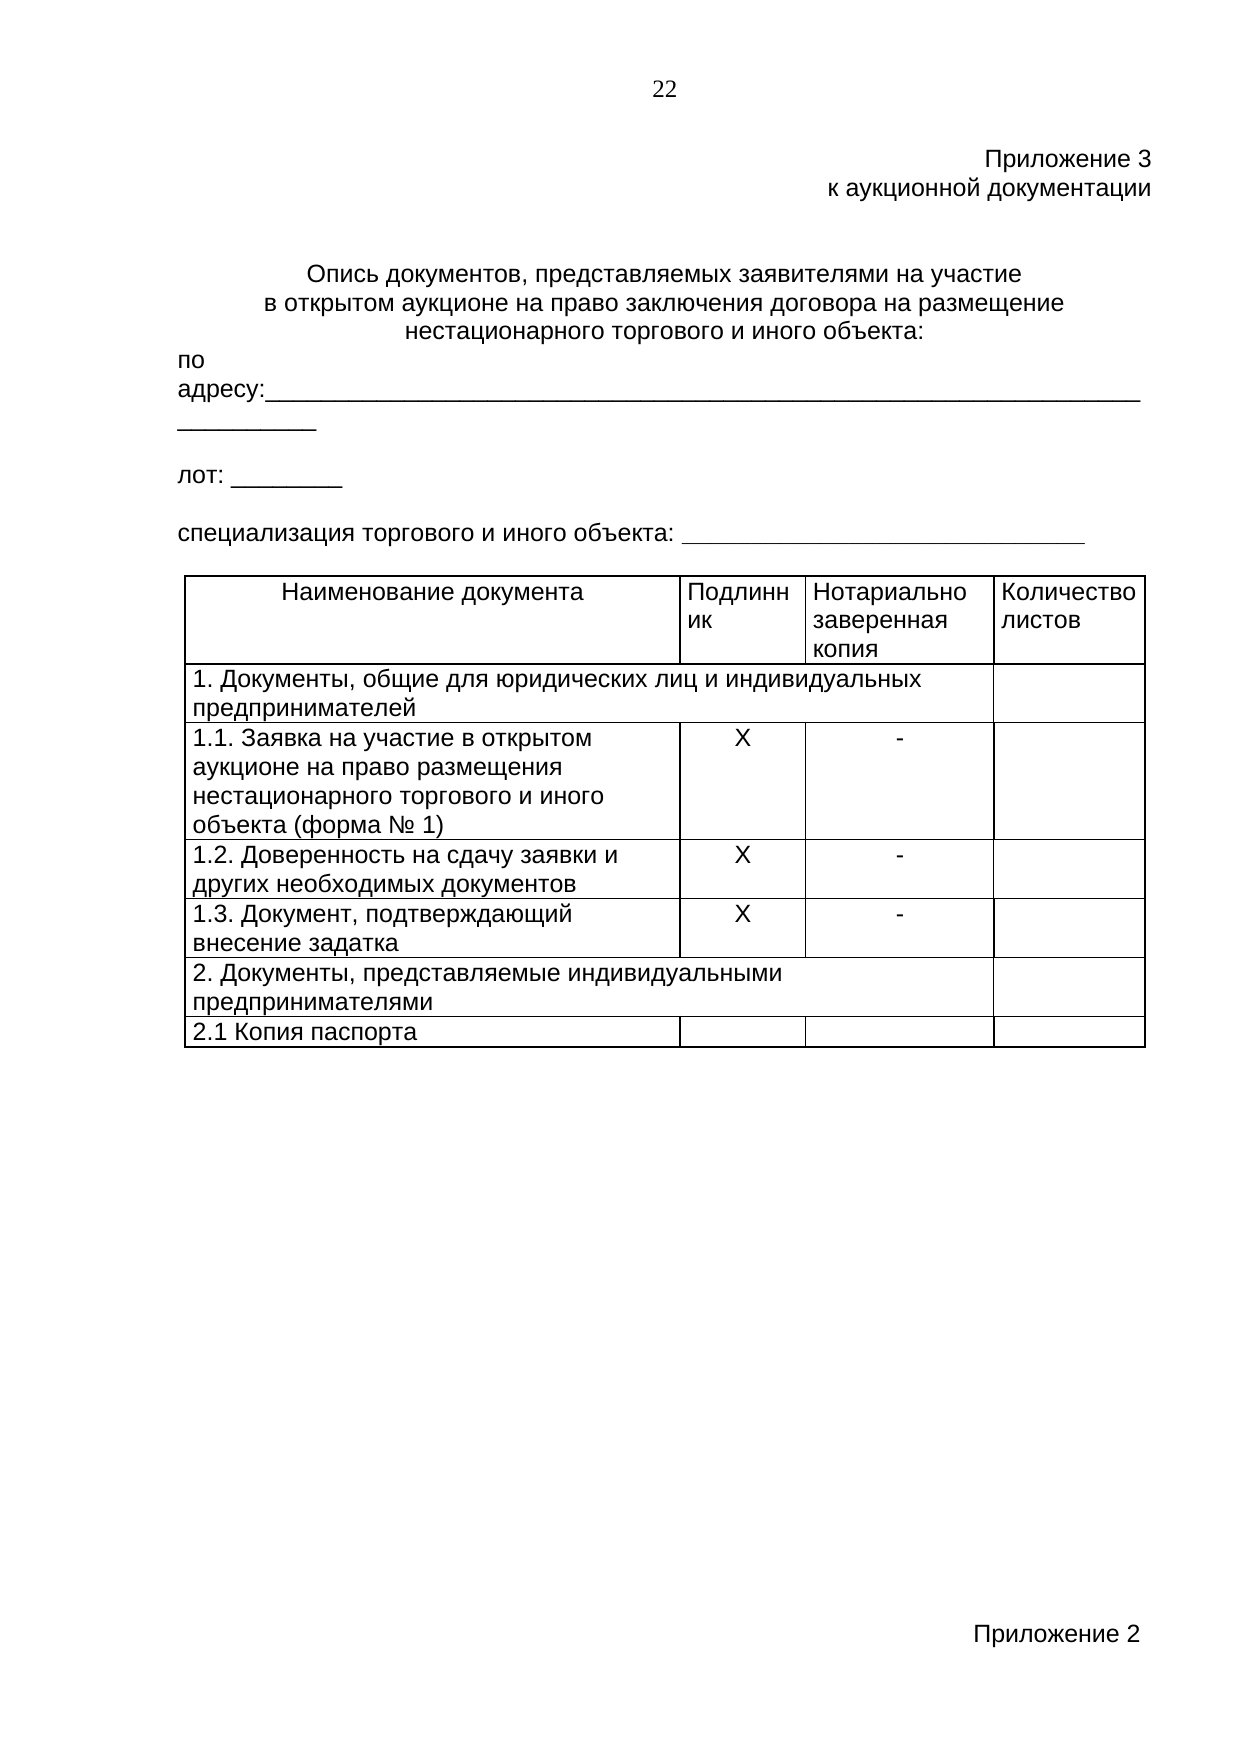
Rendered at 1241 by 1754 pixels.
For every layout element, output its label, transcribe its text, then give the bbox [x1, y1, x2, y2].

table_cell [681, 1017, 805, 1046]
table_cell X [681, 899, 805, 957]
text Опись документов, представляемых заявителями на участие [177, 259, 1152, 287]
table_cell 1.2. Доверенность на сдачу заявки и других необходимых документов [186, 840, 679, 897]
table_cell 1.3. Документ, подтверждающий внесение задатка [186, 899, 679, 957]
table_cell Х [681, 723, 805, 838]
text Приложение 3 [177, 144, 1152, 172]
table_cell 1.1. Заявка на участие в открытом аукционе на право размещения нестационарного торгового и иного объекта (форма № 1) [186, 723, 679, 838]
table_header Подлинник [681, 577, 805, 663]
text специализация торгового и иного объекта: _____________________________ [177, 517, 1152, 546]
text по адресу:_________________________________________________________________________ [177, 345, 1152, 431]
table_cell - [806, 840, 993, 897]
table_cell - [806, 723, 993, 838]
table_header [644, 1623, 1152, 1665]
table_cell [994, 958, 1144, 1016]
table_cell [995, 899, 1144, 957]
text лот: ________ [177, 460, 1152, 489]
table_cell 2. Документы, представляемые индивидуальными предпринимателями [186, 958, 993, 1016]
table_cell [994, 840, 1144, 897]
table_header Нотариально заверенная копия [806, 577, 993, 663]
table_cell X [681, 840, 805, 897]
table_header Наименование документа [186, 577, 679, 663]
table_cell [995, 1017, 1144, 1046]
table_cell 2.1 Копия паспорта [186, 1017, 679, 1046]
text к аукционной документации [177, 172, 1152, 201]
table_cell [995, 723, 1144, 838]
table_cell [994, 665, 1144, 722]
table_cell 1. Документы, общие для юридических лиц и индивидуальных предпринимателей [186, 665, 993, 722]
table_cell [806, 1017, 993, 1046]
text в открытом аукционе на право заключения договора на размещение нестационарного торгового и иного объекта: [177, 287, 1152, 345]
table_header Количество листов [995, 577, 1144, 663]
table_cell - [806, 899, 993, 957]
